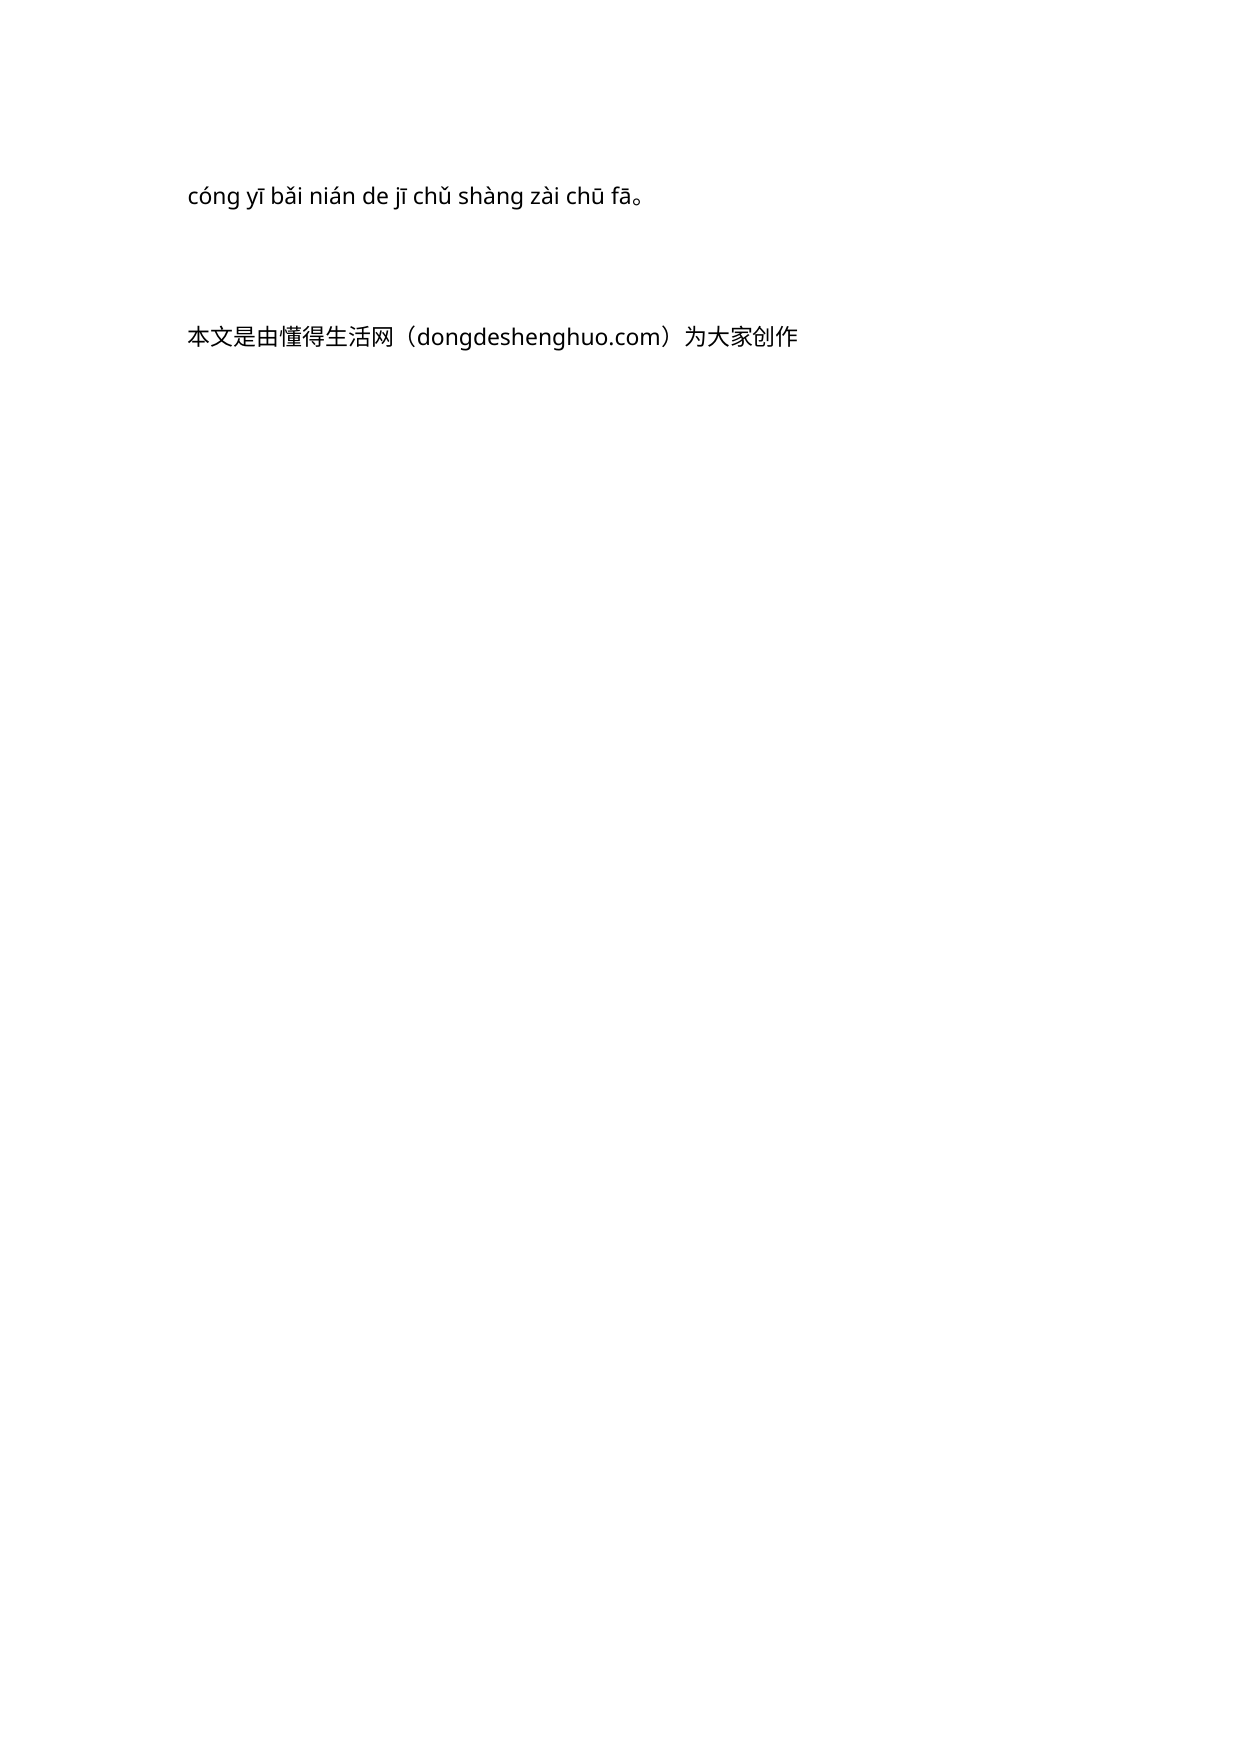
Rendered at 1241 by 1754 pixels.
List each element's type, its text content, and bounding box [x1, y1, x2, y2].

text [187, 162, 1053, 227]
text 本文是由懂得生活网（dongdeshenghuo.com）为大家创作 [187, 302, 1053, 367]
